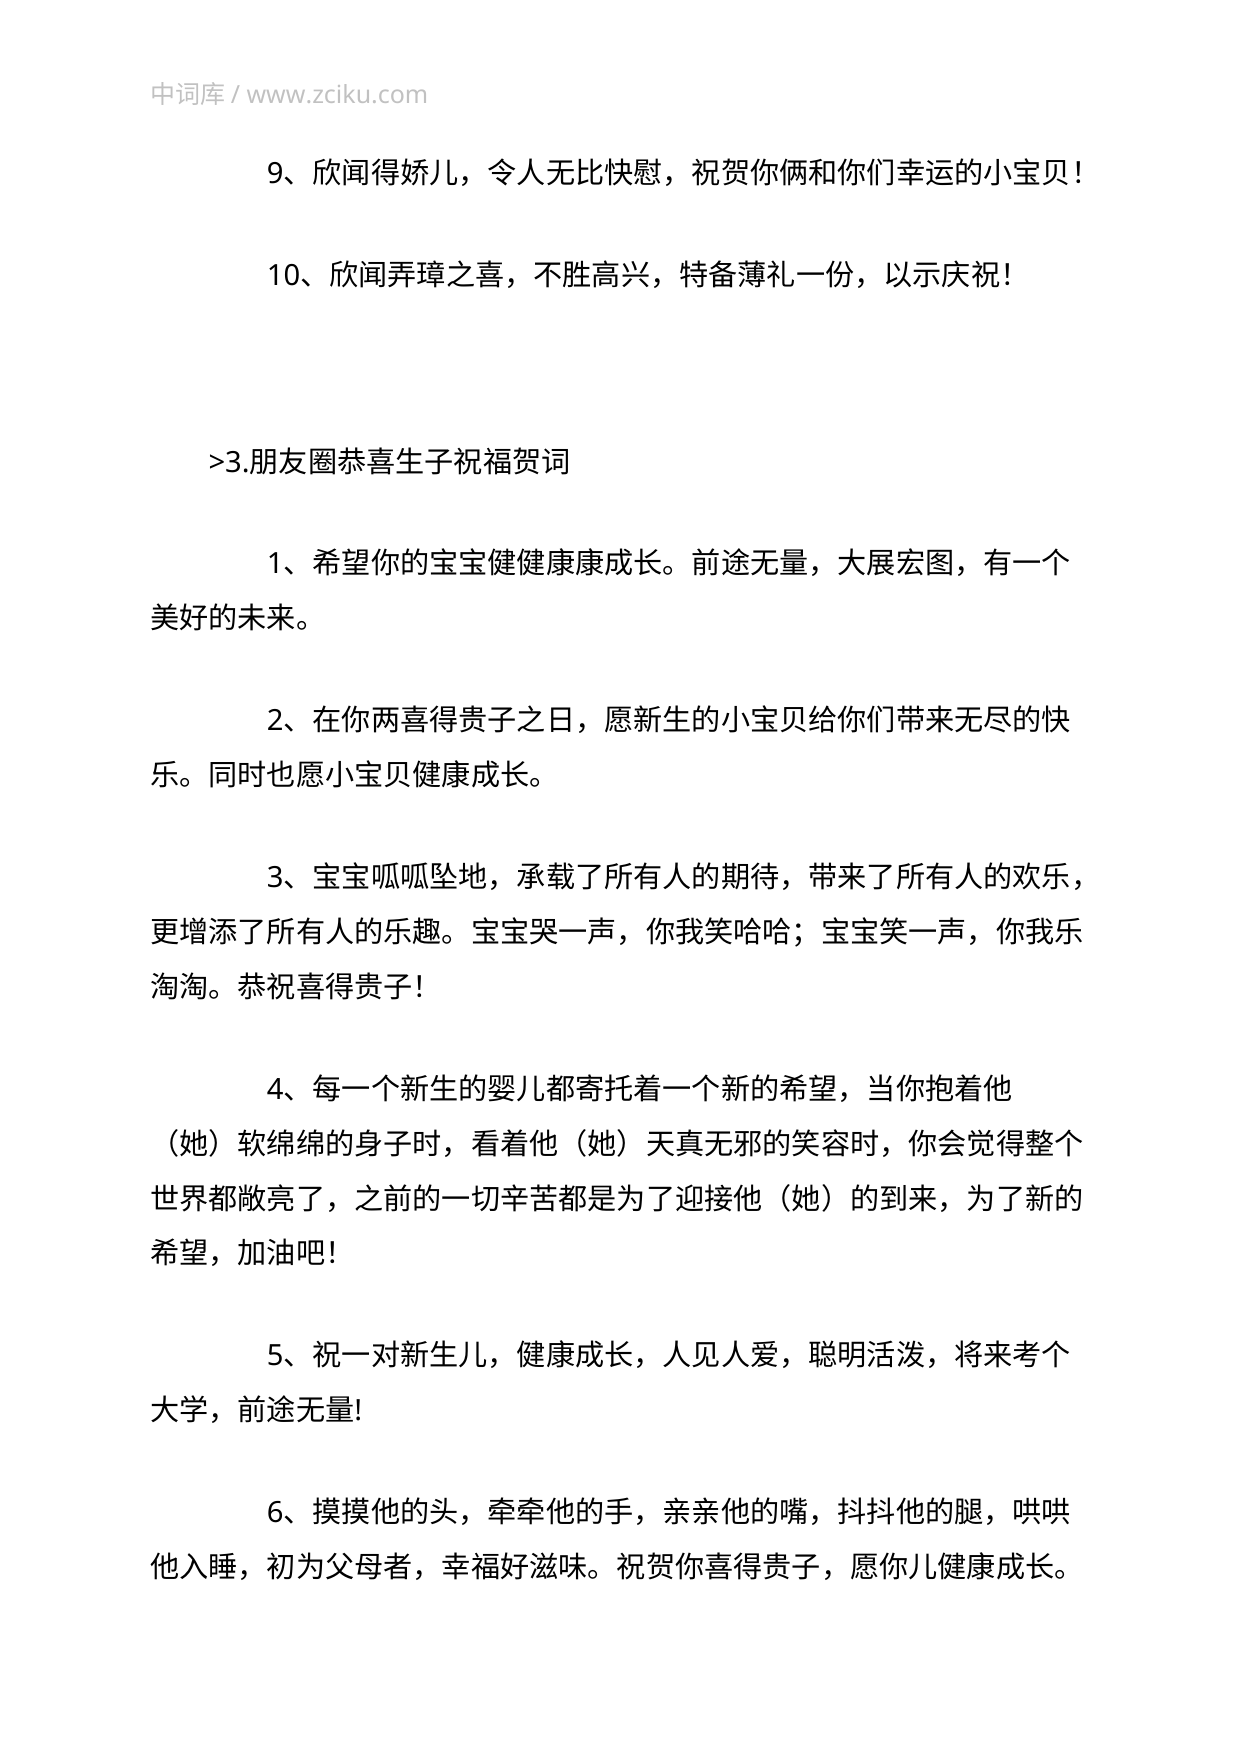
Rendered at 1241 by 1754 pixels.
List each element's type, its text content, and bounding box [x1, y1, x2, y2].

text 2、在你两喜得贵子之日，愿新生的小宝贝给你们带来无尽的快乐。同时也愿小宝贝健康成长。 [150, 697, 1090, 794]
text 5、祝一对新生儿，健康成长，人见人爱，聪明活泼，将来考个大学，前途无量! [150, 1332, 1090, 1429]
text 1、希望你的宝宝健健康康成长。前途无量，大展宏图，有一个美好的未来。 [150, 540, 1090, 637]
text 10、欣闻弄璋之喜，不胜高兴，特备薄礼一份，以示庆祝！ [150, 252, 1090, 294]
text 9、欣闻得娇儿，令人无比快慰，祝贺你俩和你们幸运的小宝贝！ [150, 150, 1090, 192]
text 3、宝宝呱呱坠地，承载了所有人的期待，带来了所有人的欢乐，更增添了所有人的乐趣。宝宝哭一声，你我笑哈哈；宝宝笑一声，你我乐淘淘。恭祝喜得贵子！ [150, 854, 1090, 1006]
text 4、每一个新生的婴儿都寄托着一个新的希望，当你抱着他（她）软绵绵的身子时，看着他（她）天真无邪的笑容时，你会觉得整个世界都敞亮了，之前的一切辛苦都是为了迎接他（她）的到来，为了新的希望，加油吧！ [150, 1065, 1090, 1272]
text 6、摸摸他的头，牵牵他的手，亲亲他的嘴，抖抖他的腿，哄哄他入睡，初为父母者，幸福好滋味。祝贺你喜得贵子，愿你儿健康成长。 [150, 1489, 1090, 1586]
text >3.朋友圈恭喜生子祝福贺词 [150, 438, 1090, 481]
